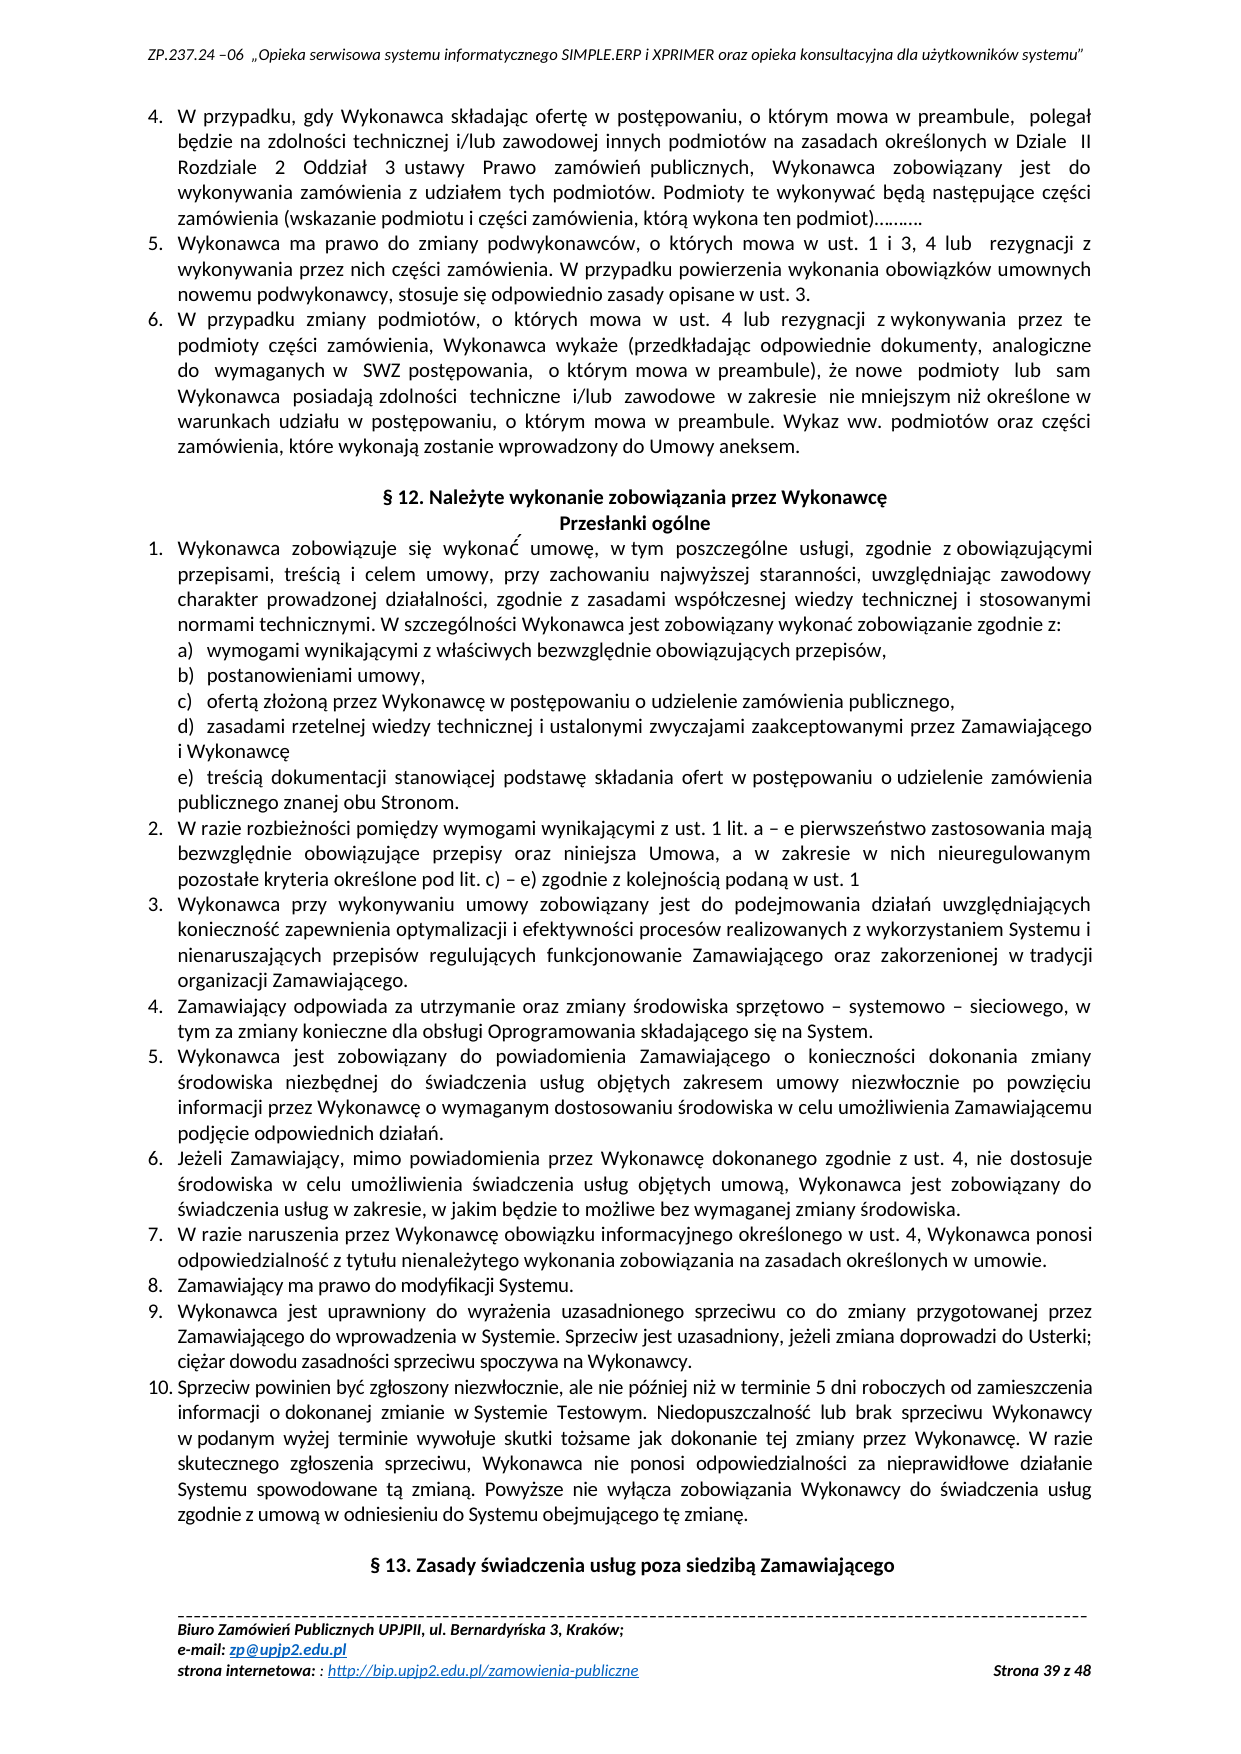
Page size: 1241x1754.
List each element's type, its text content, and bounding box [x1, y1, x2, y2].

list Wykonawca ma prawo do zmiany podwykonawców, o których mowa w ust. 1 i 3, 4 lub rezygnacji z wykonywania przez nich części zamówienia. W przypadku powierzenia wykonania obowiązków umownych nowemu podwykonawcy, stosuje się odpowiednio zasady opisane w ust. 3. [148, 230, 1093, 307]
list W razie rozbieżności pomiędzy wymogami wynikającymi z ust. 1 lit. a – e pierwszeństwo zastosowania mają bezwzględnie obowiązujące przepisy oraz niniejsza Umowa, a w zakresie w nich nieuregulowanym pozostałe kryteria określone pod lit. c) – e) zgodnie z kolejnością podaną w ust. 1 [148, 815, 1093, 891]
text § 12. Należyte wykonanie zobowiązania przez Wykonawcę [177, 484, 1093, 510]
list zasadami rzetelnej wiedzy technicznej i ustalonymi zwyczajami zaakceptowanymi przez Zamawiającego i Wykonawcę [177, 713, 1093, 764]
list Wykonawca przy wykonywaniu umowy zobowiązany jest do podejmowania działań uwzględniających konieczność zapewnienia optymalizacji i efektywności procesów realizowanych z wykorzystaniem Systemu i nienaruszających przepisów regulujących funkcjonowanie Zamawiającego oraz zakorzenionej w tradycji organizacji Zamawiającego. [148, 891, 1093, 993]
list Sprzeciw powinien być zgłoszony niezwłocznie, ale nie później niż w terminie 5 dni roboczych od zamieszczenia informacji o dokonanej zmianie w Systemie Testowym. Niedopuszczalność lub brak sprzeciwu Wykonawcy w podanym wyżej terminie wywołuje skutki tożsame jak dokonanie tej zmiany przez Wykonawcę. W razie skutecznego zgłoszenia sprzeciwu, Wykonawca nie ponosi odpowiedzialności za nieprawidłowe działanie Systemu spowodowane tą zmianą. Powyższe nie wyłącza zobowiązania Wykonawcy do świadczenia usług zgodnie z umową w odniesieniu do Systemu obejmującego tę zmianę. [148, 1374, 1093, 1527]
list Wykonawca jest uprawniony do wyrażenia uzasadnionego sprzeciwu co do zmiany przygotowanej przez Zamawiającego do wprowadzenia w Systemie. Sprzeciw jest uzasadniony, jeżeli zmiana doprowadzi do Usterki; ciężar dowodu zasadności sprzeciwu spoczywa na Wykonawcy. [148, 1298, 1093, 1374]
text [177, 1552, 1093, 1577]
list Wykonawca zobowiązuje się wykonać́ umowę, w tym poszczególne usługi, zgodnie z obowiązującymi przepisami, treścią i celem umowy, przy zachowaniu najwyższej staranności, uwzględniając zawodowy charakter prowadzonej działalności, zgodnie z zasadami współczesnej wiedzy technicznej i stosowanymi normami technicznymi. W szczególności Wykonawca jest zobowiązany wykonać zobowiązanie zgodnie z: [148, 535, 1093, 637]
list wymogami wynikającymi z właściwych bezwzględnie obowiązujących przepisów, [177, 637, 1093, 662]
list treścią dokumentacji stanowiącej podstawę składania ofert w postępowaniu o udzielenie zamówienia publicznego znanej obu Stronom. [177, 764, 1093, 815]
list Wykonawca jest zobowiązany do powiadomienia Zamawiającego o konieczności dokonania zmiany środowiska niezbędnej do świadczenia usług objętych zakresem umowy niezwłocznie po powzięciu informacji przez Wykonawcę o wymaganym dostosowaniu środowiska w celu umożliwienia Zamawiającemu podjęcie odpowiednich działań. [148, 1044, 1093, 1145]
list postanowieniami umowy, [177, 662, 1093, 688]
list ofertą złożoną przez Wykonawcę w postępowaniu o udzielenie zamówienia publicznego, [177, 688, 1093, 713]
list W razie naruszenia przez Wykonawcę obowiązku informacyjnego określonego w ust. 4, Wykonawca ponosi odpowiedzialność z tytułu nienależytego wykonania zobowiązania na zasadach określonych w umowie. [148, 1222, 1093, 1272]
list Jeżeli Zamawiający, mimo powiadomienia przez Wykonawcę dokonanego zgodnie z ust. 4, nie dostosuje środowiska w celu umożliwienia świadczenia usług objętych umową, Wykonawca jest zobowiązany do świadczenia usług w zakresie, w jakim będzie to możliwe bez wymaganej zmiany środowiska. [148, 1145, 1093, 1222]
list Zamawiający odpowiada za utrzymanie oraz zmiany środowiska sprzętowo – systemowo – sieciowego, w tym za zmiany konieczne dla obsługi Oprogramowania składającego się na System. [148, 993, 1093, 1044]
list W przypadku zmiany podmiotów, o których mowa w ust. 4 lub rezygnacji z wykonywania przez te podmioty części zamówienia, Wykonawca wykaże (przedkładając odpowiednie dokumenty, analogiczne do wymaganych w SWZ postępowania, o którym mowa w preambule), że nowe podmioty lub sam Wykonawca posiadają zdolności techniczne i/lub zawodowe w zakresie nie mniejszym niż określone w warunkach udziału w postępowaniu, o którym mowa w preambule. Wykaz ww. podmiotów oraz części zamówienia, które wykonają zostanie wprowadzony do Umowy aneksem. [148, 307, 1093, 459]
list Zamawiający ma prawo do modyfikacji Systemu. [148, 1272, 1093, 1298]
list W przypadku, gdy Wykonawca składając ofertę w postępowaniu, o którym mowa w preambule, polegał będzie na zdolności technicznej i/lub zawodowej innych podmiotów na zasadach określonych w Dziale II Rozdziale 2 Oddział 3 ustawy Prawo zamówień publicznych, Wykonawca zobowiązany jest do wykonywania zamówienia z udziałem tych podmiotów. Podmioty te wykonywać będą następujące części zamówienia (wskazanie podmiotu i części zamówienia, którą wykona ten podmiot)………. [148, 103, 1093, 230]
text Przesłanki ogólne [177, 510, 1093, 535]
